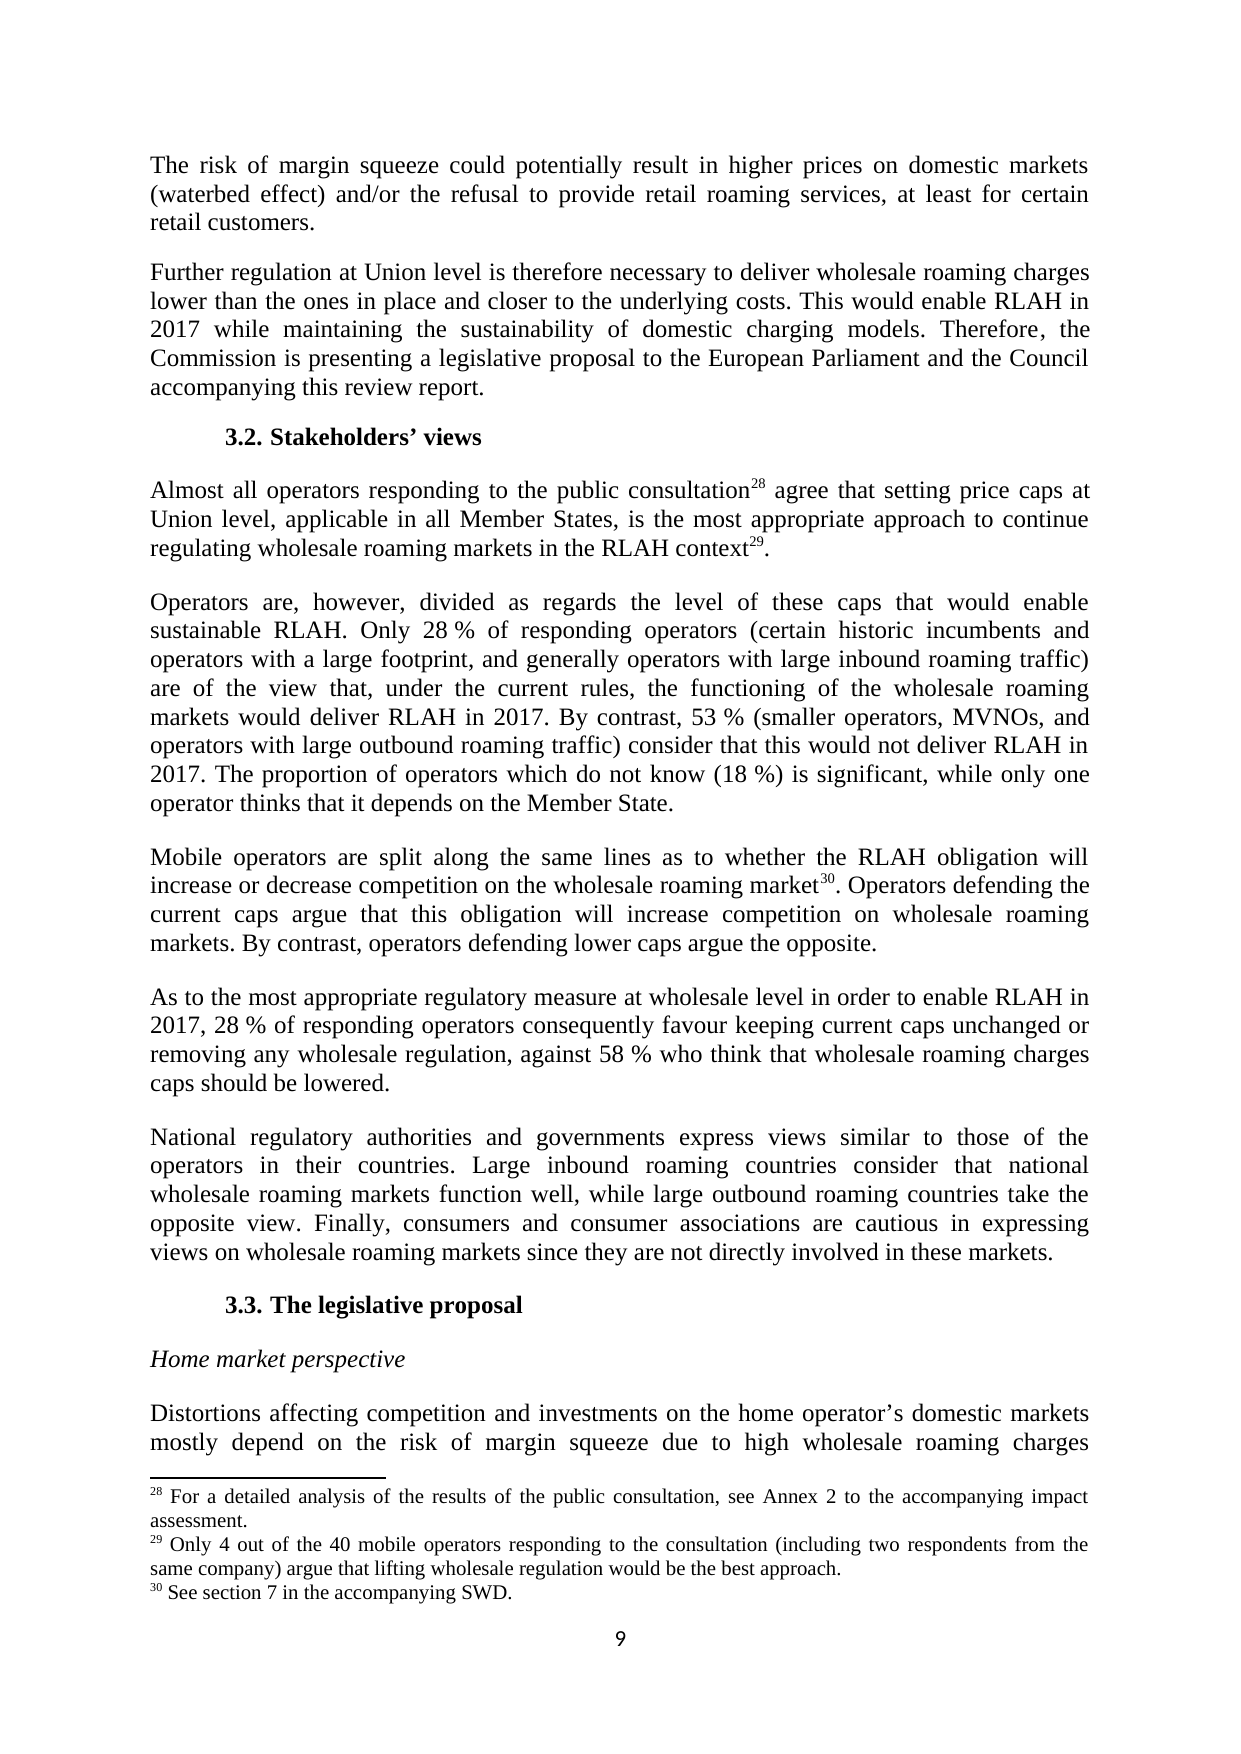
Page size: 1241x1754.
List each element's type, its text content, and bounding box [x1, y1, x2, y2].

list Mobile operators are split along the same lines as to whether the RLAH obligation will increase or decrease competition on the wholesale roaming market. Operators defending the current caps argue that this obligation will increase competition on wholesale roaming markets. By contrast, operators defending lower caps argue the opposite. [150, 842, 1090, 957]
list National regulatory authorities and governments express views similar to those of the operators in their countries. Large inbound roaming countries consider that national wholesale roaming markets function well, while large outbound roaming countries take the opposite view. Finally, consumers and consumer associations are cautious in expressing views on wholesale roaming markets since they are not directly involved in these markets. [150, 1122, 1090, 1265]
text Further regulation at Union level is therefore necessary to deliver wholesale roaming charges lower than the ones in place and closer to the underlying costs. This would enable RLAH in 2017 while maintaining the sustainability of domestic charging models. Therefore, the Commission is presenting a legislative proposal to the European Parliament and the Council accompanying this review report. [150, 257, 1090, 401]
text The risk of margin squeeze could potentially result in higher prices on domestic markets (waterbed effect) and/or the refusal to provide retail roaming services, at least for certain retail customers. [150, 150, 1090, 236]
list Almost all operators responding to the public consultation agree that setting price caps at Union level, applicable in all Member States, is the most appropriate approach to continue regulating wholesale roaming markets in the RLAH context. [150, 475, 1090, 562]
list Operators are, however, divided as regards the level of these caps that would enable sustainable RLAH. Only 28 % of responding operators (certain historic incumbents and operators with a large footprint, and generally operators with large inbound roaming traffic) are of the view that, under the current rules, the functioning of the wholesale roaming markets would deliver RLAH in 2017. By contrast, 53 % (smaller operators, MVNOs, and operators with large outbound roaming traffic) consider that this would not deliver RLAH in 2017. The proportion of operators which do not know (18 %) is significant, while only one operator thinks that it depends on the Member State. [150, 587, 1090, 817]
list As to the most appropriate regulatory measure at wholesale level in order to enable RLAH in 2017, 28 % of responding operators consequently favour keeping current caps unchanged or removing any wholesale regulation, against 58 % who think that wholesale roaming charges caps should be lowered. [150, 982, 1090, 1097]
list Home market perspective [150, 1344, 1090, 1373]
text The legislative proposal [225, 1290, 1090, 1319]
text Stakeholders’ views [225, 422, 1090, 450]
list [150, 1398, 1090, 1455]
